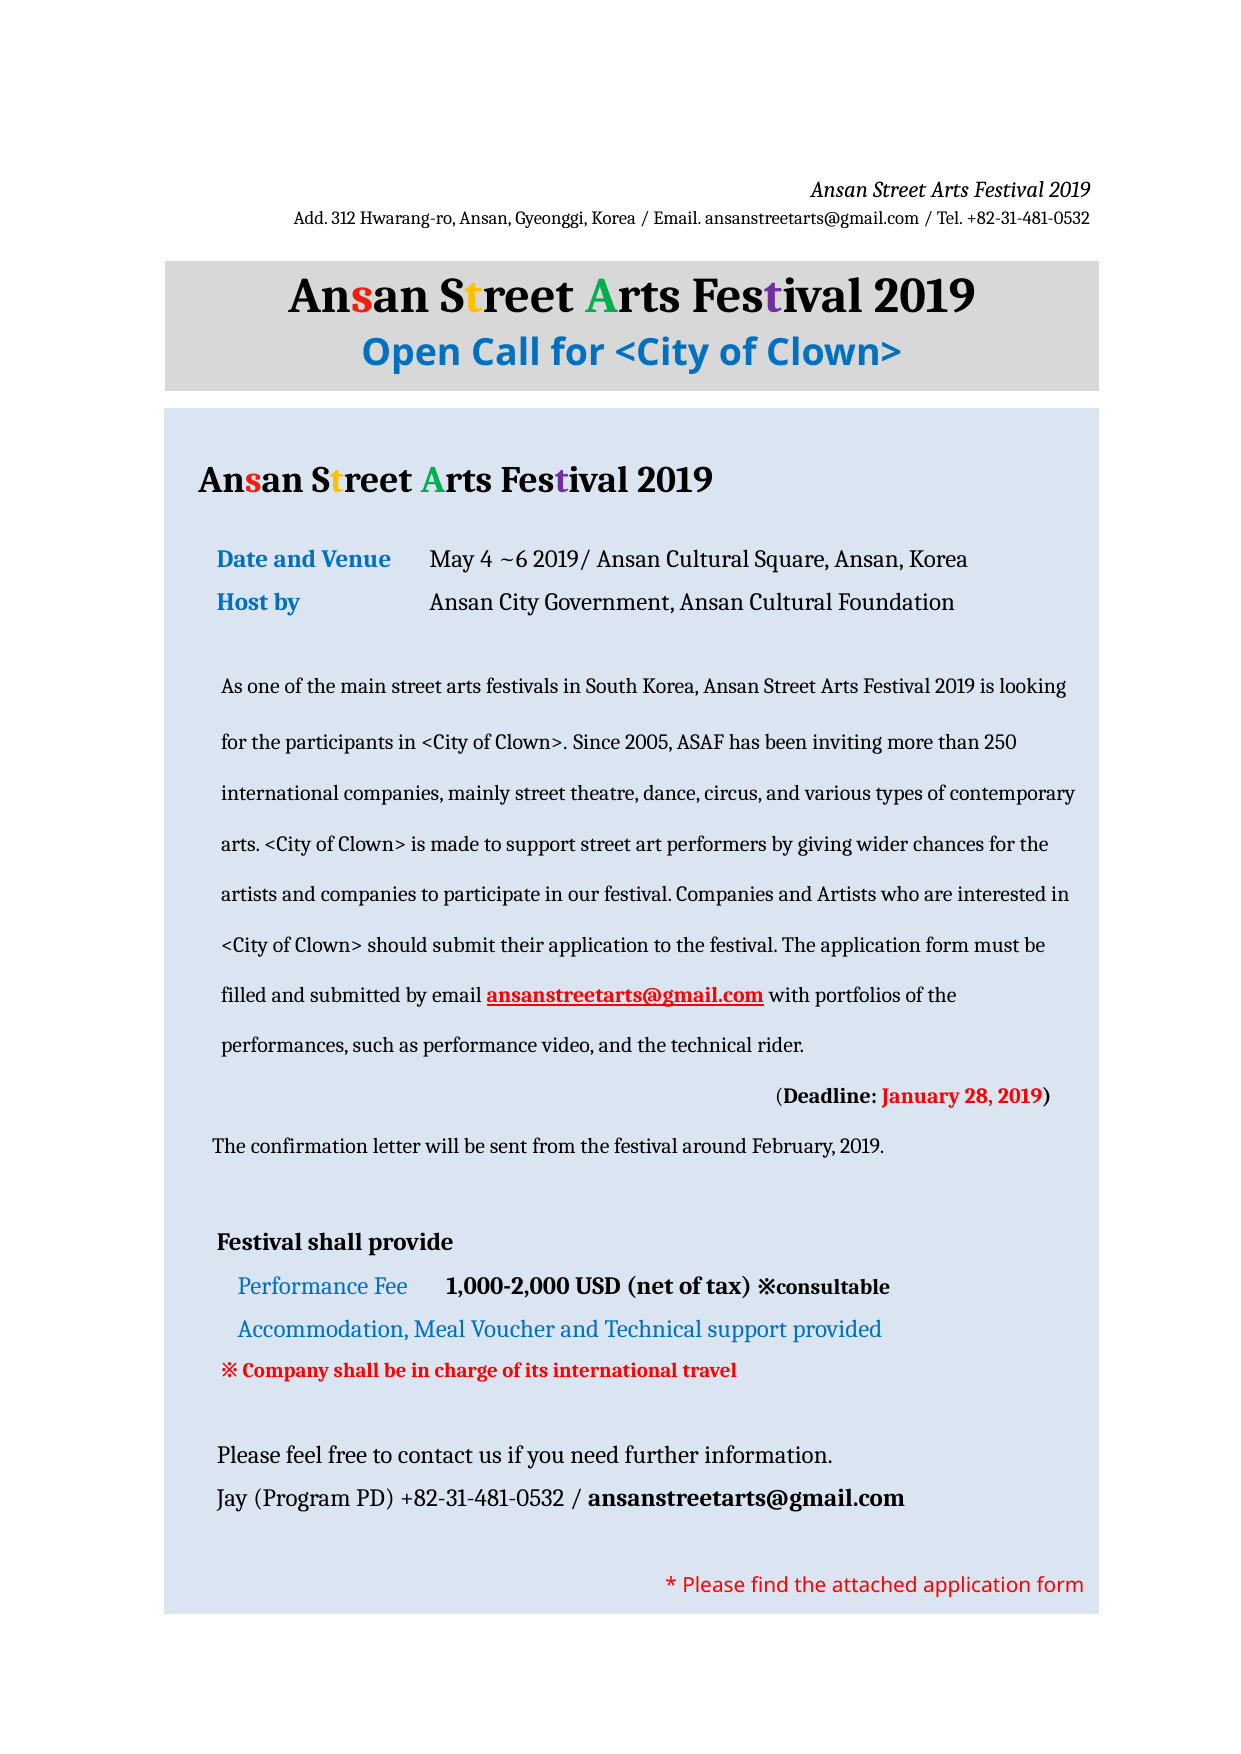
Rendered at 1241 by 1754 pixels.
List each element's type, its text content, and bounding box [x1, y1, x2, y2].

text Ansan Street Arts Festival 2019 [150, 177, 1090, 203]
text Add. 312 Hwarang-ro, Ansan, Gyeonggi, Korea / Email. ansanstreetarts@gmail.com / Tel. +82-31-481-0532 [150, 207, 1090, 229]
